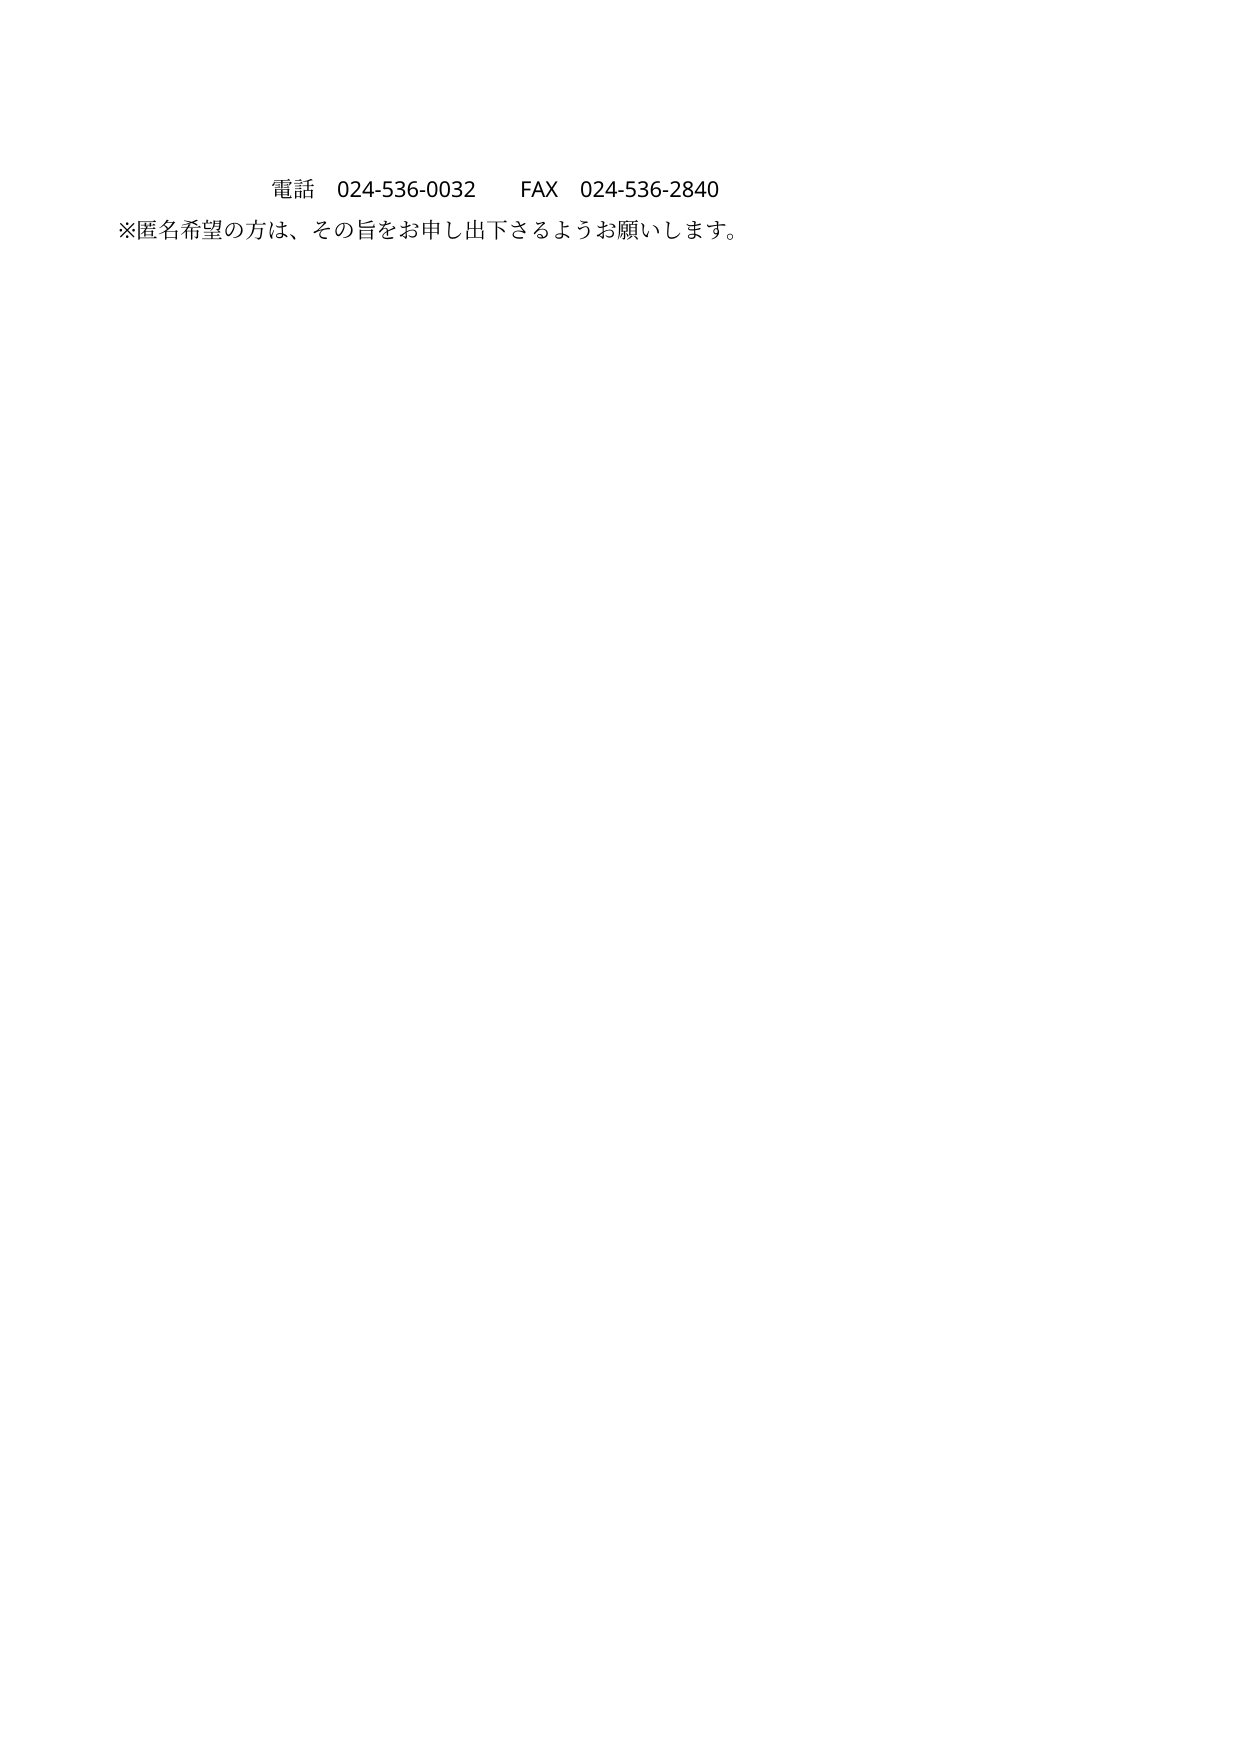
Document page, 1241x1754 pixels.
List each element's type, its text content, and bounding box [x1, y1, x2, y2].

text 電話 024-536-0032 FAX 024-536-2840 [118, 168, 1122, 208]
text ※匿名希望の方は、その旨をお申し出下さるようお願いします。 [118, 208, 1122, 249]
